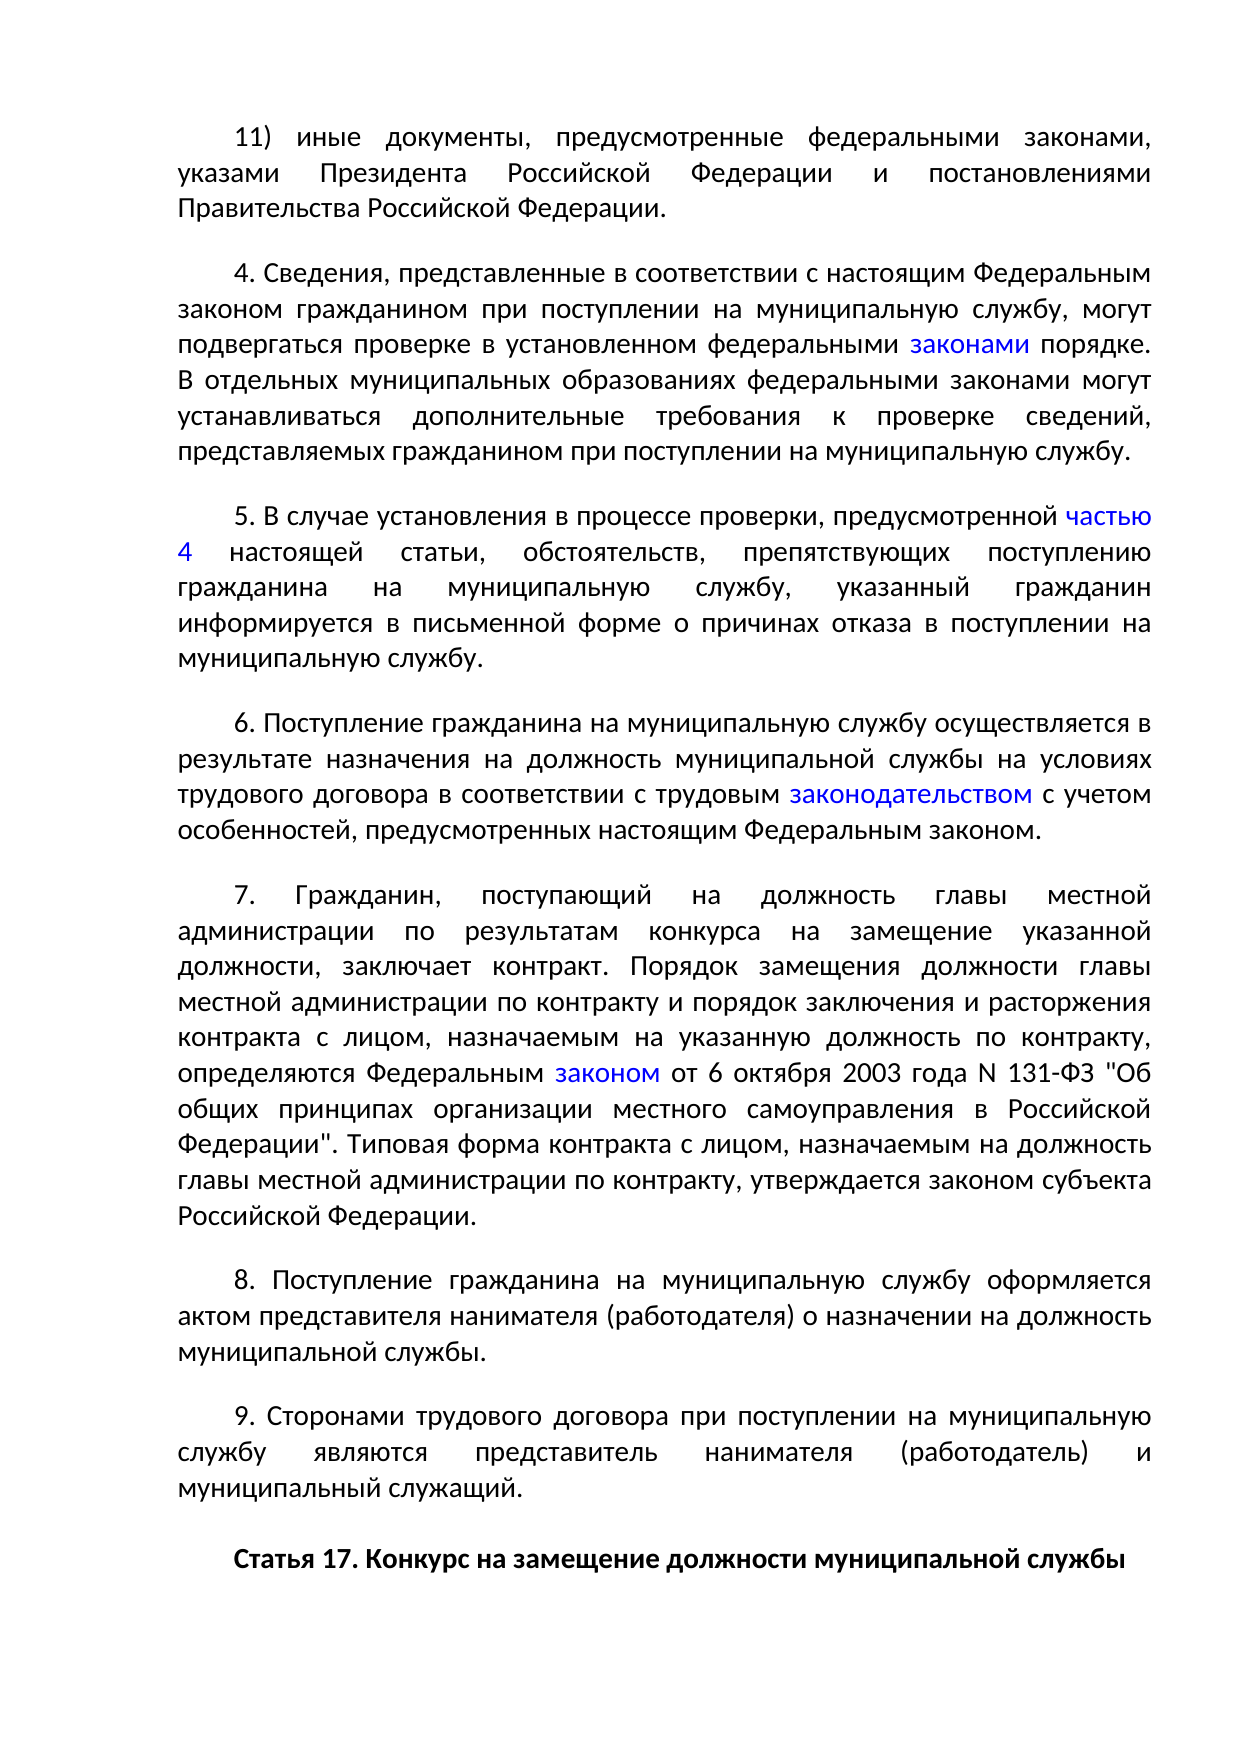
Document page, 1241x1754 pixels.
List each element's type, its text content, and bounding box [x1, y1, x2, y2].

text 5. В случае установления в процессе проверки, предусмотренной частью 4 настоящей статьи, обстоятельств, препятствующих поступлению гражданина на муниципальную службу, указанный гражданин информируется в письменной форме о причинах отказа в поступлении на муниципальную службу. [177, 497, 1152, 675]
text 9. Сторонами трудового договора при поступлении на муниципальную службу являются представитель нанимателя (работодатель) и муниципальный служащий. [177, 1397, 1152, 1504]
text 6. Поступление гражданина на муниципальную службу осуществляется в результате назначения на должность муниципальной службы на условиях трудового договора в соответствии с трудовым законодательством с учетом особенностей, предусмотренных настоящим Федеральным законом. [177, 704, 1152, 847]
text 7. Гражданин, поступающий на должность главы местной администрации по результатам конкурса на замещение указанной должности, заключает контракт. Порядок замещения должности главы местной администрации по контракту и порядок заключения и расторжения контракта с лицом, назначаемым на указанную должность по контракту, определяются Федеральным законом от 6 октября 2003 года N 131-ФЗ "Об общих принципах организации местного самоуправления в Российской Федерации". Типовая форма контракта с лицом, назначаемым на должность главы местной администрации по контракту, утверждается законом субъекта Российской Федерации. [177, 876, 1152, 1232]
text 11) иные документы, предусмотренные федеральными законами, указами Президента Российской Федерации и постановлениями Правительства Российской Федерации. [177, 118, 1152, 225]
title Статья 17. Конкурс на замещение должности муниципальной службы [177, 1540, 1152, 1576]
text 8. Поступление гражданина на муниципальную службу оформляется актом представителя нанимателя (работодателя) о назначении на должность муниципальной службы. [177, 1261, 1152, 1368]
text 4. Сведения, представленные в соответствии с настоящим Федеральным законом гражданином при поступлении на муниципальную службу, могут подвергаться проверке в установленном федеральными законами порядке. В отдельных муниципальных образованиях федеральными законами могут устанавливаться дополнительные требования к проверке сведений, представляемых гражданином при поступлении на муниципальную службу. [177, 254, 1152, 468]
